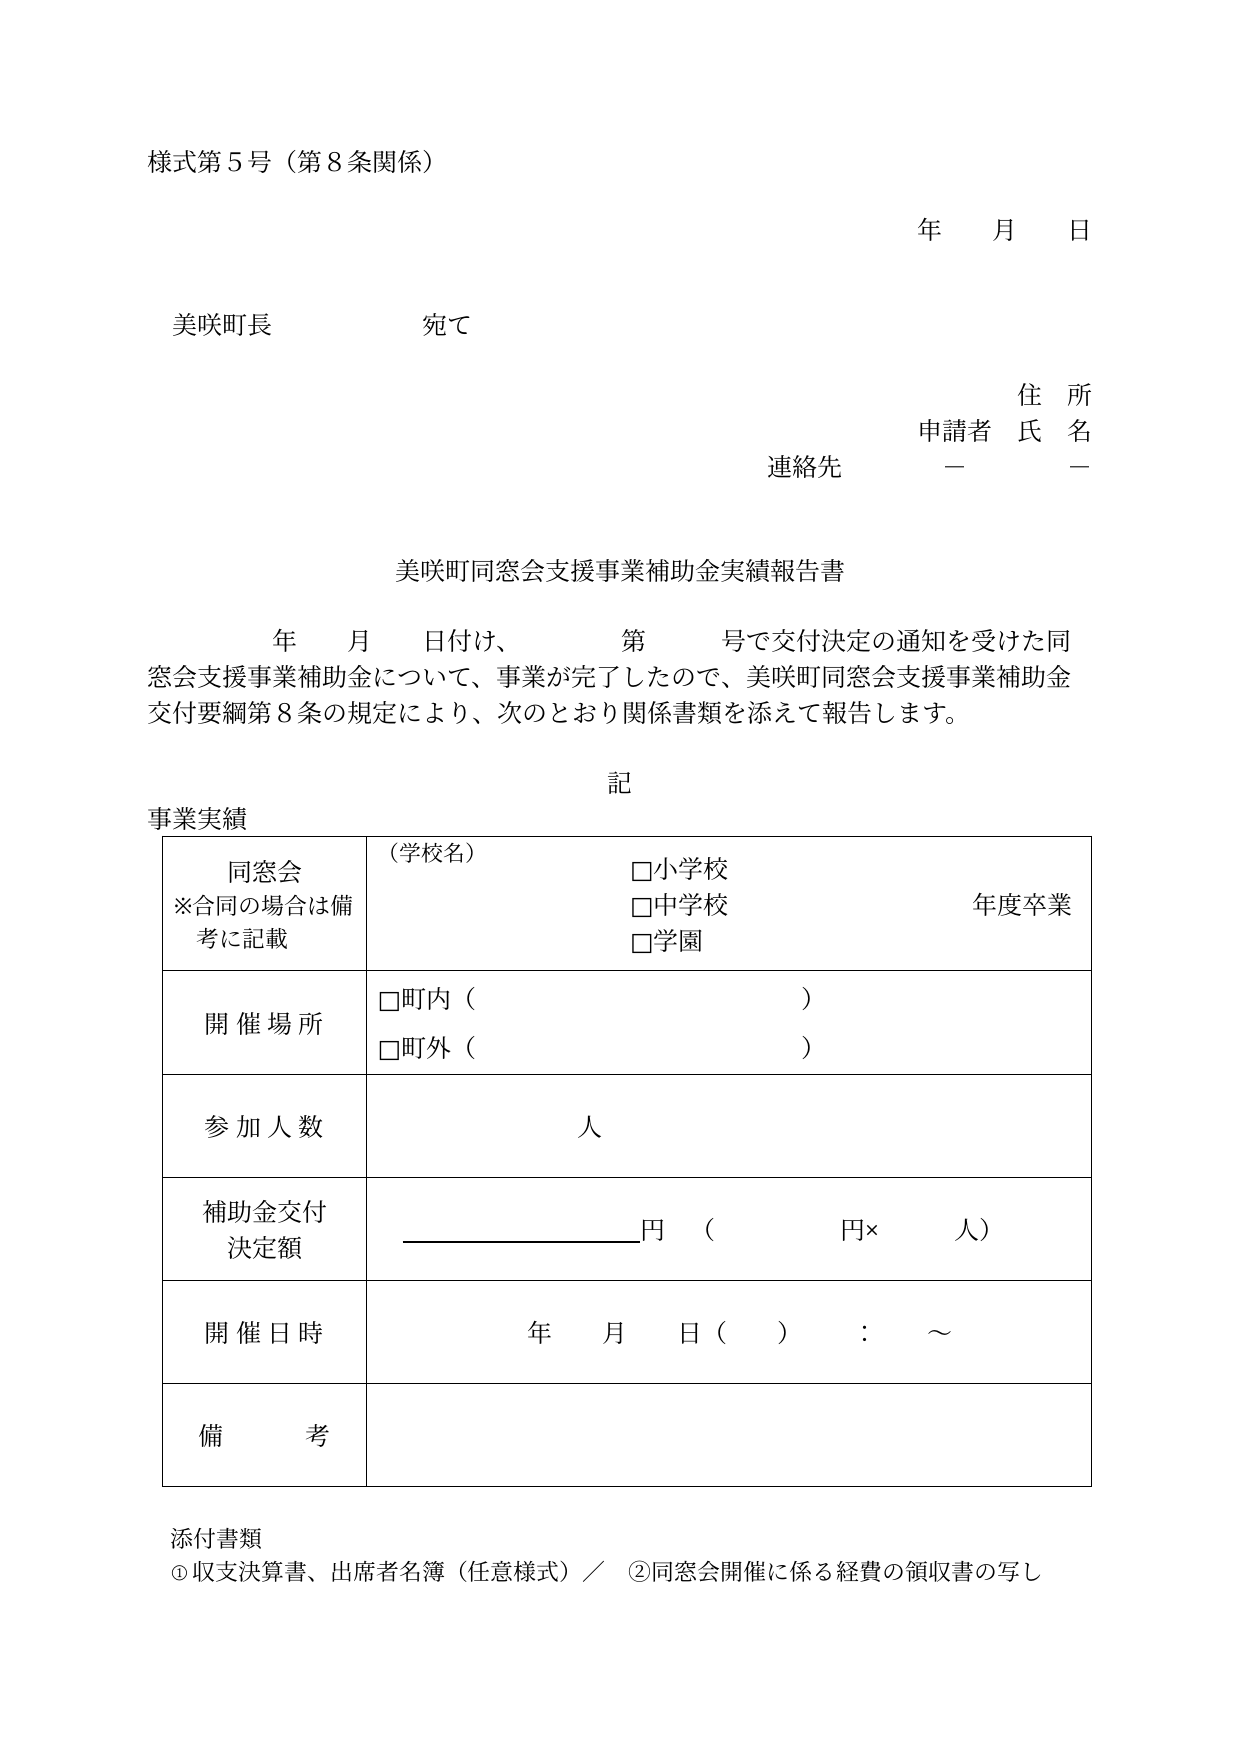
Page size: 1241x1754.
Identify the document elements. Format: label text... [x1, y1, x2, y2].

table_cell 人 [367, 1075, 1091, 1177]
text 連絡先 － － [148, 448, 1092, 484]
table_cell 開 催 日 時 [163, 1281, 366, 1383]
table_cell 備 考 [163, 1384, 366, 1486]
table_header [773, 837, 961, 970]
table_header （学校名） [367, 837, 619, 970]
text 年 月 日 [148, 211, 1092, 247]
table_cell 円 （ 円× 人） [367, 1178, 1091, 1280]
text 美咲町同窓会支援事業補助金実績報告書 [148, 552, 1092, 588]
table_cell 年 月 日（ ） ： ～ [367, 1281, 1091, 1383]
table_cell 開 催 場 所 [163, 971, 366, 1073]
table_header 同窓会 ※合同の場合は備考に記載 [163, 837, 366, 970]
text 年 月 日付け、 第 号で交付決定の通知を受けた同窓会支援事業補助金について、事業が完了したので、美咲町同窓会支援事業補助金交付要綱第８条の規定により、次のとおり関係書類を添えて報告します。 [148, 622, 1092, 730]
text 住 所 [148, 376, 1092, 412]
text 様式第５号（第８条関係） [148, 148, 1092, 177]
text ①収支決算書、出席者名簿（任意様式）／ ②同窓会開催に係る経費の領収書の写し [148, 1554, 1092, 1587]
text 美咲町長 宛て [148, 306, 1092, 342]
table_cell [367, 1384, 1091, 1486]
table_cell 補助金交付 決定額 [163, 1178, 366, 1280]
subtitle 記 [148, 764, 1092, 800]
text 事業実績 [148, 800, 1092, 836]
table_header □小学校 □中学校 □学園 [619, 837, 773, 970]
table_cell 参 加 人 数 [163, 1075, 366, 1177]
text 申請者 氏 名 [148, 412, 1092, 448]
table_header 年度卒業 [961, 837, 1091, 970]
table_cell □町内（ ） □町外（ ） [367, 971, 1091, 1073]
text 添付書類 [148, 1521, 1092, 1554]
